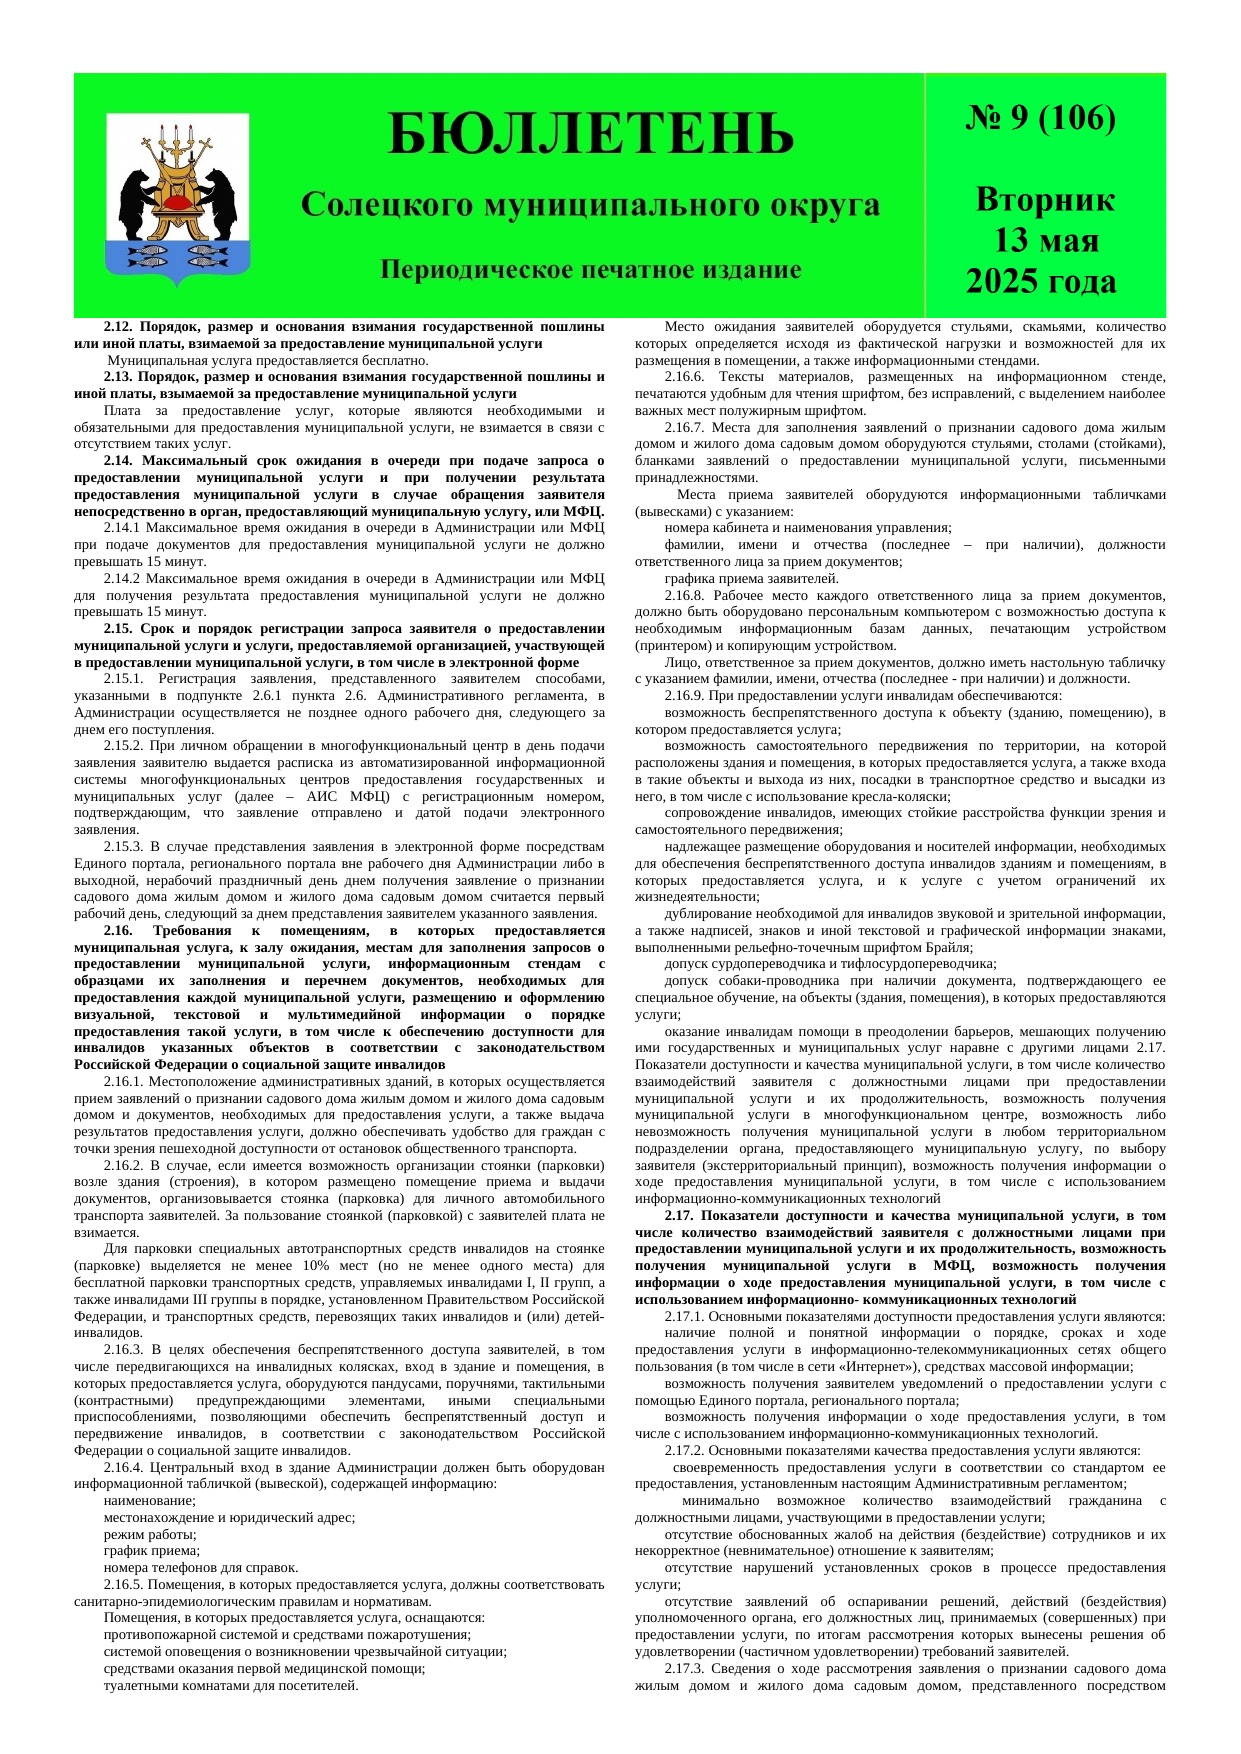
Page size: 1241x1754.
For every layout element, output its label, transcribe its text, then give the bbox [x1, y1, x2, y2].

text отсутствие нарушений установленных сроков в процессе предоставления услуги; [635, 1559, 1167, 1592]
text возможность самостоятельного передвижения по территории, на которой расположены здания и помещения, в которых предоставляется услуга, а также входа в такие объекты и выхода из них, посадки в транспортное средство и высадки из него, в том числе с использование кресла-коляски; [635, 737, 1167, 804]
text 2.13. Порядок, размер и основания взимания государственной пошлины и иной платы, взымаемой за предоставление муниципальной услуги [74, 368, 605, 402]
text 2.17.2. Основными показателями качества предоставления услуги являются: [635, 1442, 1167, 1458]
text противопожарной системой и средствами пожаротушения; [74, 1626, 605, 1643]
text отсутствие заявлений об оспаривании решений, действий (бездействия) уполномоченного органа, его должностных лиц, принимаемых (совершенных) при предоставлении услуги, по итогам рассмотрения которых вынесены решения об удовлетворении (частичном удовлетворении) требований заявителей. [635, 1592, 1167, 1659]
text Лицо, ответственное за прием документов, должно иметь настольную табличку с указанием фамилии, имени, отчества (последнее - при наличии) и должности. [635, 653, 1167, 687]
text графика приема заявителей. [635, 569, 1167, 586]
picture [73, 73, 1167, 318]
text средствами оказания первой медицинской помощи; [74, 1659, 605, 1676]
text системой оповещения о возникновении чрезвычайной ситуации; [74, 1643, 605, 1659]
text режим работы; [74, 1525, 605, 1542]
text 2.14.2 Максимальное время ожидания в очереди в Администрации или МФЦ для получения результата предоставления муниципальной услуги не должно превышать 15 минут. [74, 569, 605, 620]
text оказание инвалидам помощи в преодолении барьеров, мешающих получению ими государственных и муниципальных услуг наравне с другими лицами 2.17. Показатели доступности и качества муниципальной услуги, в том числе количество взаимодействий заявителя с должностными лицами при предоставлении муниципальной услуги и их продолжительность, возможность получения муниципальной услуги в многофункциональном центре, возможность либо невозможность получения муниципальной услуги в любом территориальном подразделении органа, предоставляющего муниципальную услугу, по выбору заявителя (экстерриториальный принцип), возможность получения информации о ходе предоставления муниципальной услуги, в том числе с использованием информационно-коммуникационных технологий [635, 1022, 1167, 1207]
text 2.16.1. Местоположение административных зданий, в которых осуществляется прием заявлений о признании садового дома жилым домом и жилого дома садовым домом и документов, необходимых для предоставления услуги, а также выдача результатов предоставления услуги, должно обеспечивать удобство для граждан с точки зрения пешеходной доступности от остановок общественного транспорта. [74, 1073, 605, 1156]
text 2.12. Порядок, размер и основания взимания государственной пошлины или иной платы, взимаемой за предоставление муниципальной услуги [74, 318, 605, 351]
text возможность получения информации о ходе предоставления услуги, в том числе с использованием информационно-коммуникационных технологий. [635, 1408, 1167, 1442]
text дублирование необходимой для инвалидов звуковой и зрительной информации, а также надписей, знаков и иной текстовой и графической информации знаками, выполненными рельефно-точечным шрифтом Брайля; [635, 905, 1167, 955]
text местонахождение и юридический адрес; [74, 1509, 605, 1525]
text 2.16.6. Тексты материалов, размещенных на информационном стенде, печатаются удобным для чтения шрифтом, без исправлений, с выделением наиболее важных мест полужирным шрифтом. [635, 368, 1167, 418]
text 2.16.7. Места для заполнения заявлений о признании садового дома жилым домом и жилого дома садовым домом оборудуются стульями, столами (стойками), бланками заявлений о предоставлении муниципальной услуги, письменными принадлежностями. [635, 418, 1167, 486]
text Муниципальная услуга предоставляется бесплатно. [74, 351, 605, 368]
text 2.17. Показатели доступности и качества муниципальной услуги, в том числе количество взаимодействий заявителя с должностными лицами при предоставлении муниципальной услуги и их продолжительность, возможность получения муниципальной услуги в МФЦ, возможность получения информации о ходе предоставления муниципальной услуги, в том числе с использованием информационно- коммуникационных технологий [635, 1207, 1167, 1307]
text Место ожидания заявителей оборудуется стульями, скамьями, количество которых определяется исходя из фактической нагрузки и возможностей для их размещения в помещении, а также информационными стендами. [635, 318, 1167, 368]
text возможность получения заявителем уведомлений о предоставлении услуги с помощью Единого портала, регионального портала; [635, 1374, 1167, 1408]
text 2.15.1. Регистрация заявления, представленного заявителем способами, указанными в подпункте 2.6.1 пункта 2.6. Административного регламента, в Администрации осуществляется не позднее одного рабочего дня, следующего за днем его поступления. [74, 670, 605, 737]
text 2.14. Максимальный срок ожидания в очереди при подаче запроса о предоставлении муниципальной услуги и при получении результата предоставления муниципальной услуги в случае обращения заявителя непосредственно в орган, предоставляющий муниципальную услугу, или МФЦ. [74, 452, 605, 519]
text номера кабинета и наименования управления; [635, 519, 1167, 536]
text фамилии, имени и отчества (последнее – при наличии), должности ответственного лица за прием документов; [635, 536, 1167, 569]
text 2.15.3. В случае представления заявления в электронной форме посредствам Единого портала, регионального портала вне рабочего дня Администрации либо в выходной, нерабочий праздничный день днем получения заявление о признании садового дома жилым домом и жилого дома садовым домом считается первый рабочий день, следующий за днем представления заявителем указанного заявления. [74, 838, 605, 922]
text допуск сурдопереводчика и тифлосурдопереводчика; [635, 955, 1167, 972]
text 2.15.2. При личном обращении в многофункциональный центр в день подачи заявления заявителю выдается расписка из автоматизированной информационной системы многофункциональных центров предоставления государственных и муниципальных услуг (далее – АИС МФЦ) с регистрационным номером, подтверждающим, что заявление отправлено и датой подачи электронного заявления. [74, 737, 605, 838]
text 2.17.1. Основными показателями доступности предоставления услуги являются: [635, 1307, 1167, 1324]
text 2.14.1 Максимальное время ожидания в очереди в Администрации или МФЦ при подаче документов для предоставления муниципальной услуги не должно превышать 15 минут. [74, 519, 605, 569]
text надлежащее размещение оборудования и носителей информации, необходимых для обеспечения беспрепятственного доступа инвалидов зданиям и помещениям, в которых предоставляется услуга, и к услуге с учетом ограничений их жизнедеятельности; [635, 838, 1167, 905]
text 2.16. Требования к помещениям, в которых предоставляется муниципальная услуга, к залу ожидания, местам для заполнения запросов о предоставлении муниципальной услуги, информационным стендам с образцами их заполнения и перечнем документов, необходимых для предоставления каждой муниципальной услуги, размещению и оформлению визуальной, текстовой и мультимедийной информации о порядке предоставления такой услуги, в том числе к обеспечению доступности для инвалидов указанных объектов в соответствии с законодательством Российской Федерации о социальной защите инвалидов [74, 922, 605, 1073]
text наименование; [74, 1492, 605, 1509]
text допуск собаки-проводника при наличии документа, подтверждающего ее специальное обучение, на объекты (здания, помещения), в которых предоставляются услуги; [635, 972, 1167, 1022]
text 2.16.5. Помещения, в которых предоставляется услуга, должны соответствовать санитарно-эпидемиологическим правилам и нормативам. [74, 1576, 605, 1609]
text Плата за предоставление услуг, которые являются необходимыми и обязательными для предоставления муниципальной услуги, не взимается в связи с отсутствием таких услуг. [74, 402, 605, 452]
text 2.15. Срок и порядок регистрации запроса заявителя о предоставлении муниципальной услуги и услуги, предоставляемой организацией, участвующей в предоставлении муниципальной услуги, в том числе в электронной форме [74, 620, 605, 670]
text своевременность предоставления услуги в соответствии со стандартом ее предоставления, установленным настоящим Административным регламентом; [635, 1458, 1167, 1492]
text Для парковки специальных автотранспортных средств инвалидов на стоянке (парковке) выделяется не менее 10% мест (но не менее одного места) для бесплатной парковки транспортных средств, управляемых инвалидами I, II групп, а также инвалидами III группы в порядке, установленном Правительством Российской Федерации, и транспортных средств, перевозящих таких инвалидов и (или) детей-инвалидов. [74, 1240, 605, 1341]
text возможность беспрепятственного доступа к объекту (зданию, помещению), в котором предоставляется услуга; [635, 704, 1167, 737]
text Места приема заявителей оборудуются информационными табличками (вывесками) с указанием: [635, 486, 1167, 519]
text 2.16.2. В случае, если имеется возможность организации стоянки (парковки) возле здания (строения), в котором размещено помещение приема и выдачи документов, организовывается стоянка (парковка) для личного автомобильного транспорта заявителей. За пользование стоянкой (парковкой) с заявителей плата не взимается. [74, 1156, 605, 1240]
text номера телефонов для справок. [74, 1559, 605, 1576]
text отсутствие обоснованных жалоб на действия (бездействие) сотрудников и их некорректное (невнимательное) отношение к заявителям; [635, 1525, 1167, 1559]
text сопровождение инвалидов, имеющих стойкие расстройства функции зрения и самостоятельного передвижения; [635, 804, 1167, 838]
text 2.16.4. Центральный вход в здание Администрации должен быть оборудован информационной табличкой (вывеской), содержащей информацию: [74, 1458, 605, 1492]
text туалетными комнатами для посетителей. [74, 1676, 605, 1693]
text наличие полной и понятной информации о порядке, сроках и ходе предоставления услуги в информационно-телекоммуникационных сетях общего пользования (в том числе в сети «Интернет»), средствах массовой информации; [635, 1324, 1167, 1374]
text 2.16.3. В целях обеспечения беспрепятственного доступа заявителей, в том числе передвигающихся на инвалидных колясках, вход в здание и помещения, в которых предоставляется услуга, оборудуются пандусами, поручнями, тактильными (контрастными) предупреждающими элементами, иными специальными приспособлениями, позволяющими обеспечить беспрепятственный доступ и передвижение инвалидов, в соответствии с законодательством Российской Федерации о социальной защите инвалидов. [74, 1341, 605, 1458]
text график приема; [74, 1542, 605, 1559]
text 2.16.8. Рабочее место каждого ответственного лица за прием документов, должно быть оборудовано персональным компьютером с возможностью доступа к необходимым информационным базам данных, печатающим устройством (принтером) и копирующим устройством. [635, 586, 1167, 653]
text Помещения, в которых предоставляется услуга, оснащаются: [74, 1609, 605, 1626]
text 2.16.9. При предоставлении услуги инвалидам обеспечиваются: [635, 687, 1167, 704]
text минимально возможное количество взаимодействий гражданина с должностными лицами, участвующими в предоставлении услуги; [635, 1492, 1167, 1525]
